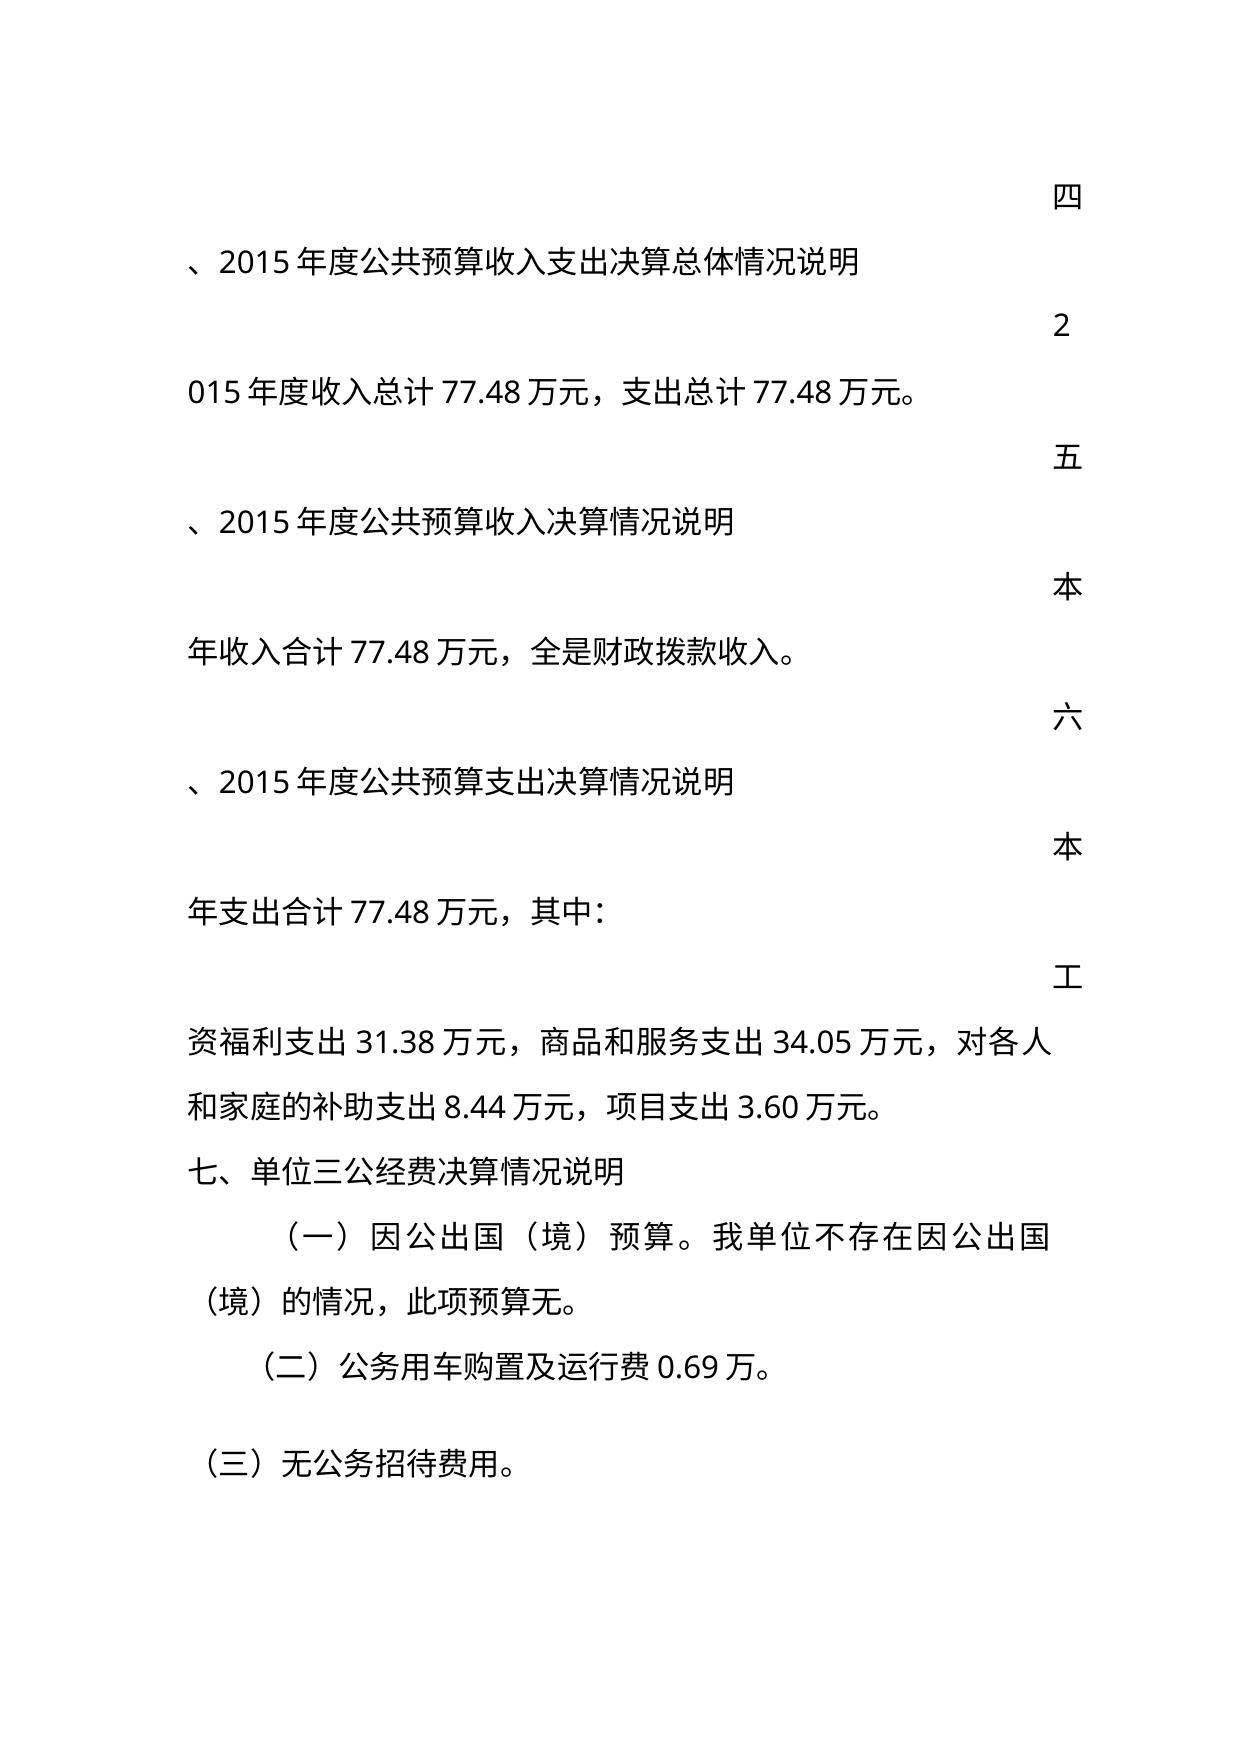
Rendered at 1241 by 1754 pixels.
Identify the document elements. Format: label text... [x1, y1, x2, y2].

text 七、单位三公经费决算情况说明 （一）因公出国（境）预算。我单位不存在因公出国（境）的情况，此项预算无。 （二）公务用车购置及运行费0.69万。 [187, 1137, 1053, 1397]
text 本年支出合计77.48万元，其中： [187, 812, 1053, 942]
text 本年收入合计77.48万元，全是财政拨款收入。 [187, 552, 1053, 682]
text 2015年度收入总计77.48万元，支出总计77.48万元。 [187, 292, 1053, 422]
text 六、2015年度公共预算支出决算情况说明 [187, 682, 1053, 812]
text 工资福利支出31.38万元，商品和服务支出34.05万元，对各人和家庭的补助支出8.44万元，项目支出3.60万元。 [187, 942, 1053, 1137]
text 四、2015年度公共预算收入支出决算总体情况说明 [187, 162, 1053, 292]
text （三）无公务招待费用。 [187, 1397, 1053, 1494]
text 五、2015年度公共预算收入决算情况说明 [187, 422, 1053, 552]
